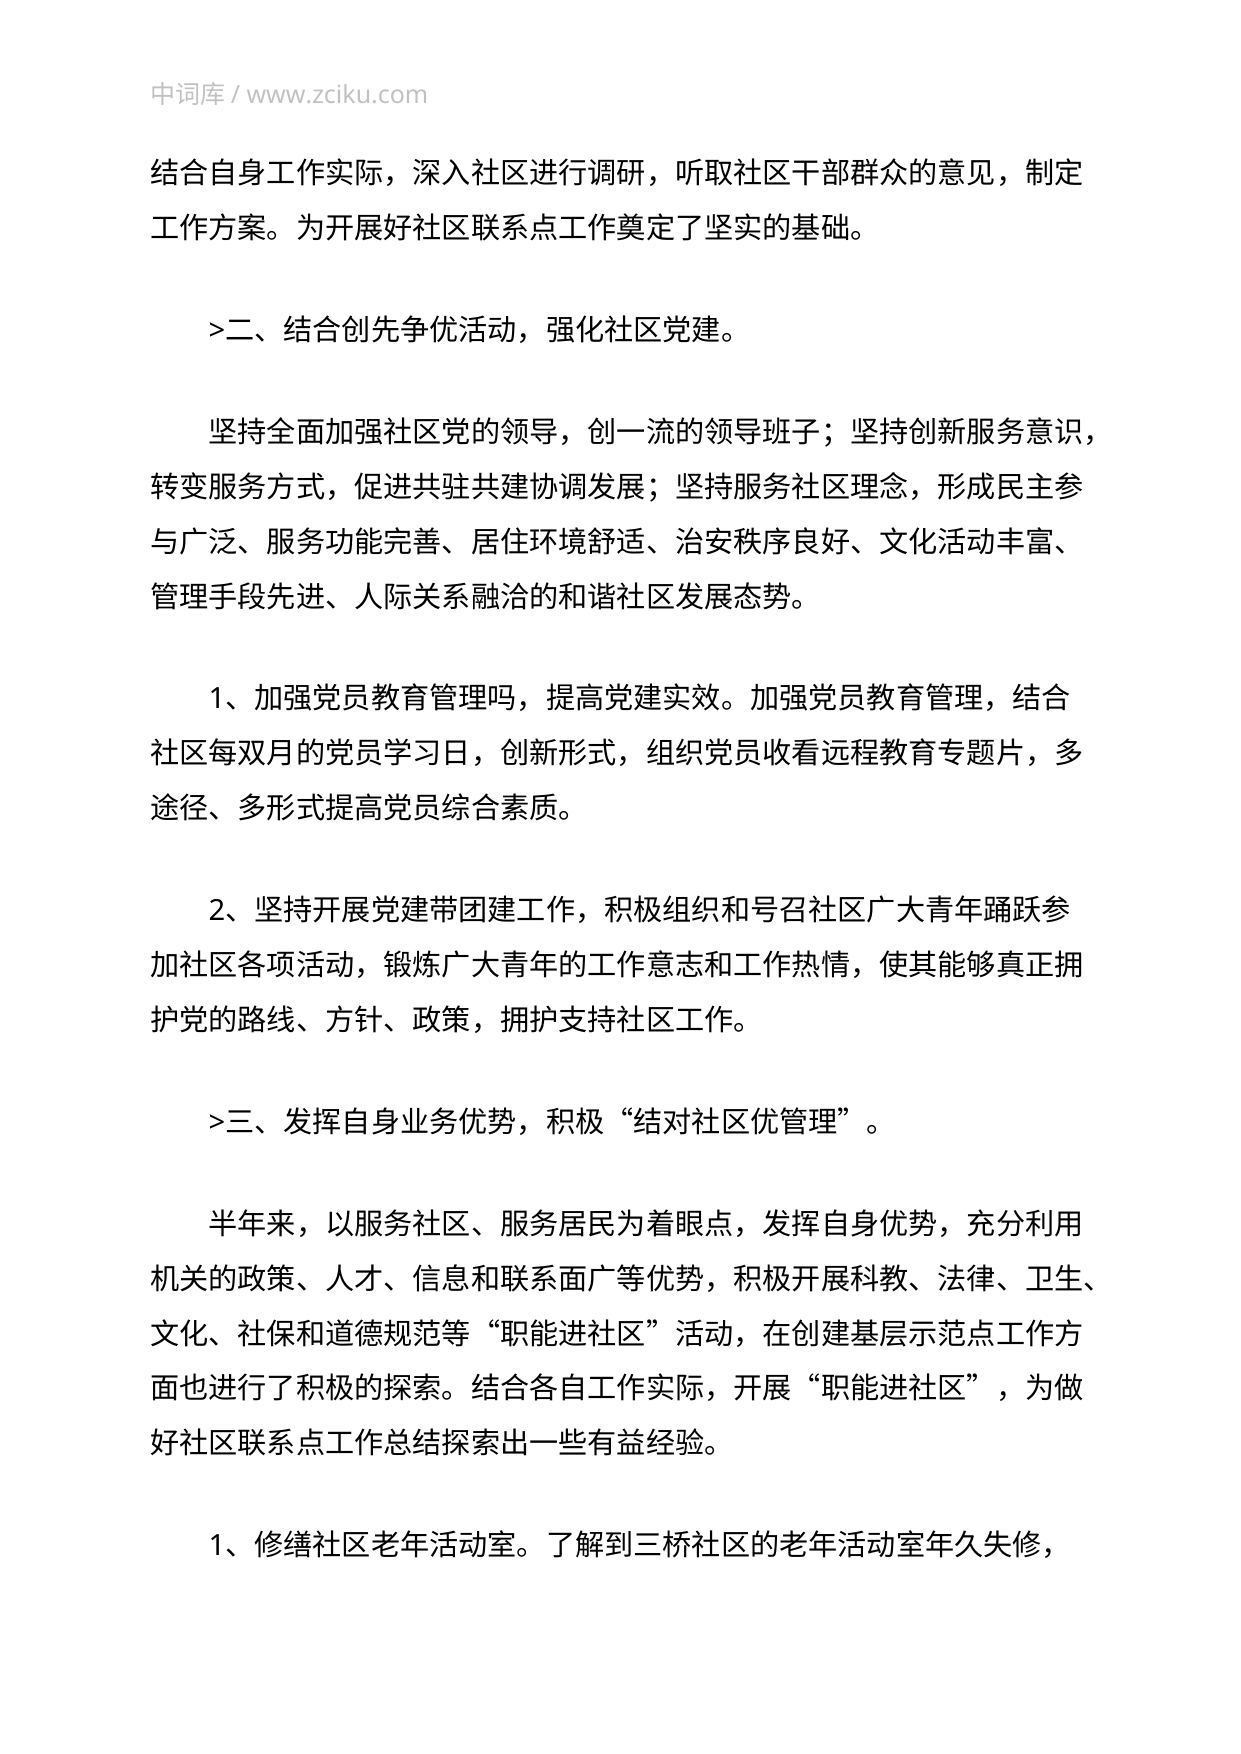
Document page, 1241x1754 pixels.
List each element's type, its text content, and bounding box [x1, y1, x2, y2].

text 坚持全面加强社区党的领导，创一流的领导班子；坚持创新服务意识，转变服务方式，促进共驻共建协调发展；坚持服务社区理念，形成民主参与广泛、服务功能完善、居住环境舒适、治安秩序良好、文化活动丰富、管理手段先进、人际关系融洽的和谐社区发展态势。 [150, 409, 1090, 616]
text 半年来，以服务社区、服务居民为着眼点，发挥自身优势，充分利用机关的政策、人才、信息和联系面广等优势，积极开展科教、法律、卫生、文化、社保和道德规范等“职能进社区”活动，在创建基层示范点工作方面也进行了积极的探索。结合各自工作实际，开展“职能进社区”，为做好社区联系点工作总结探索出一些有益经验。 [150, 1200, 1090, 1462]
text >二、结合创先争优活动，强化社区党建。 [150, 307, 1090, 349]
text >三、发挥自身业务优势，积极“结对社区优管理”。 [150, 1098, 1090, 1141]
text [150, 1522, 1090, 1564]
text 1、加强党员教育管理吗，提高党建实效。加强党员教育管理，结合社区每双月的党员学习日，创新形式，组织党员收看远程教育专题片，多途径、多形式提高党员综合素质。 [150, 675, 1090, 827]
text 2、坚持开展党建带团建工作，积极组织和号召社区广大青年踊跃参加社区各项活动，锻炼广大青年的工作意志和工作热情，使其能够真正拥护党的路线、方针、政策，拥护支持社区工作。 [150, 887, 1090, 1039]
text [150, 150, 1090, 247]
